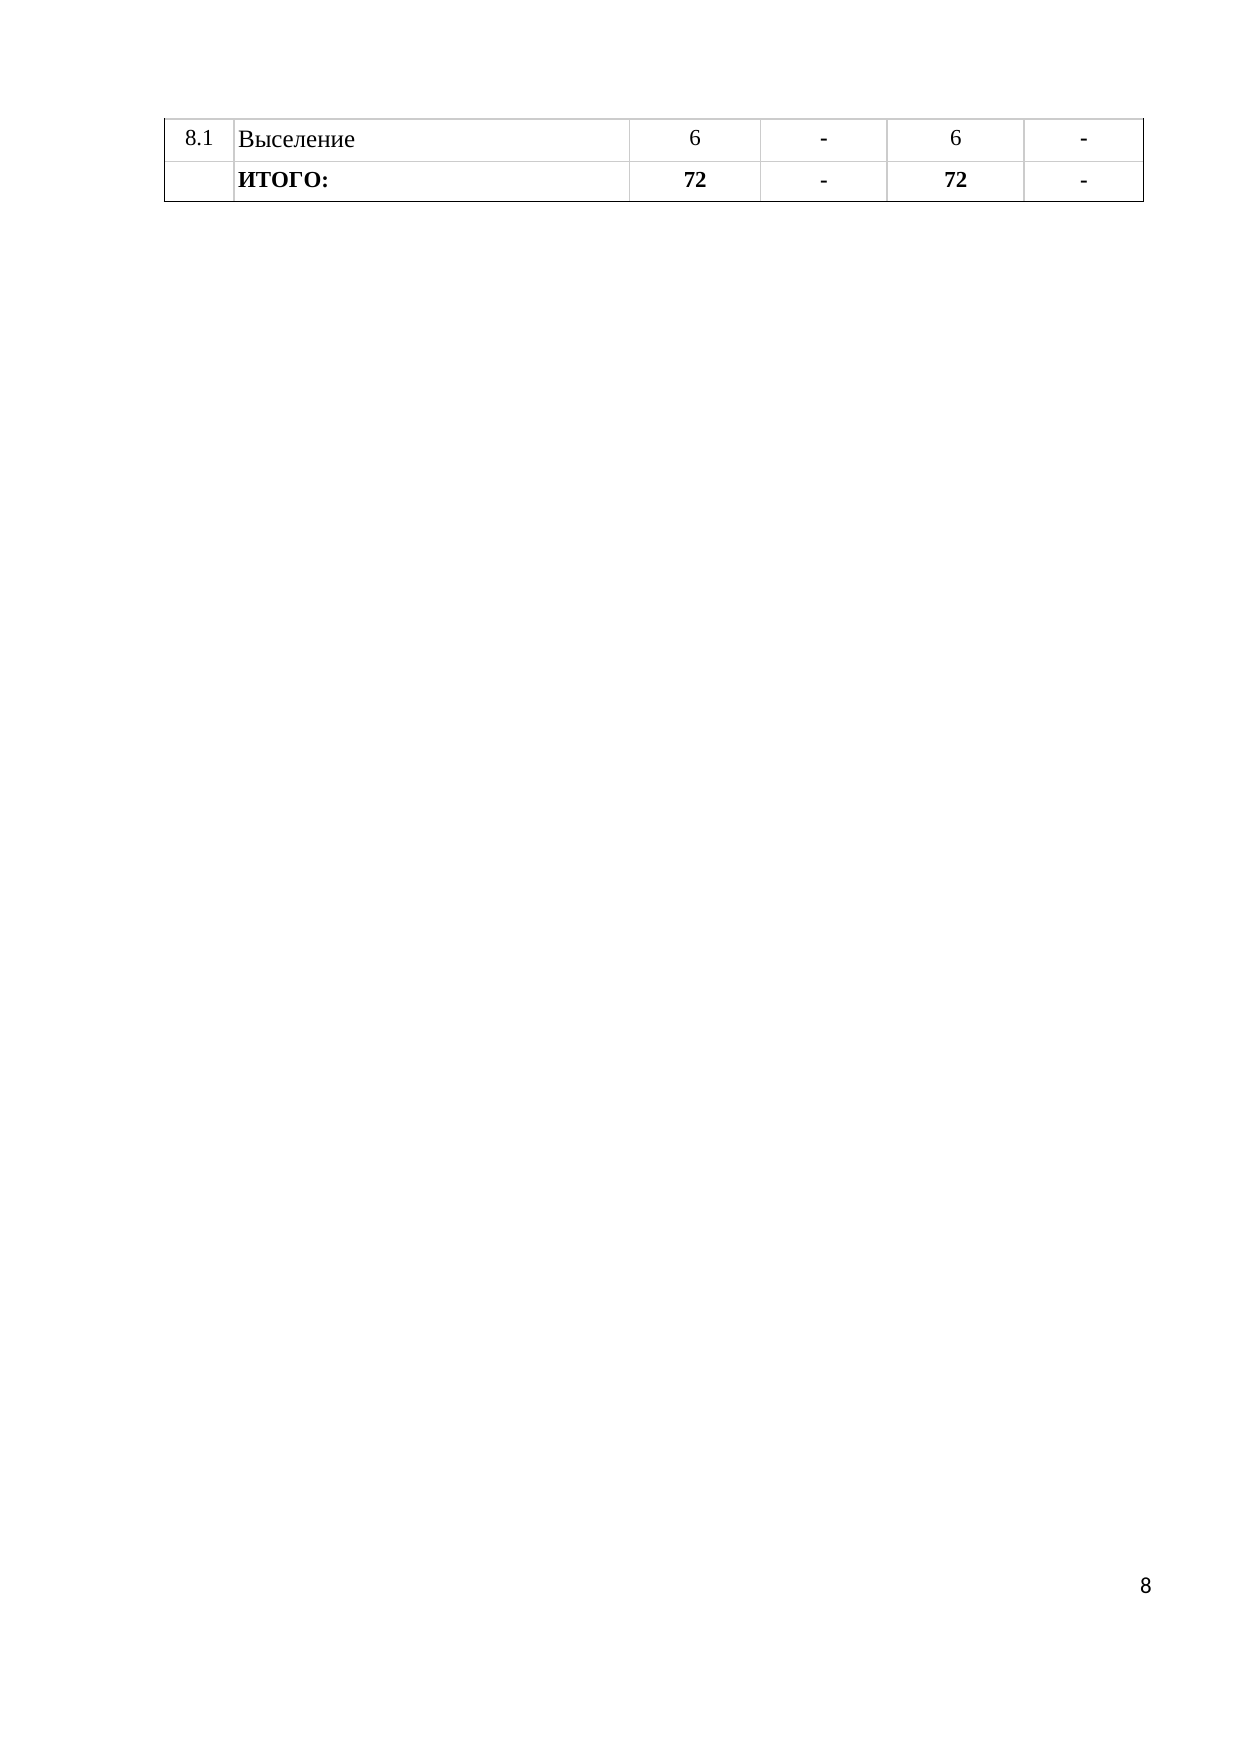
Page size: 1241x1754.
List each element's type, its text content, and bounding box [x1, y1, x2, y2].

table_cell - [761, 120, 886, 161]
table_cell 6 [630, 120, 760, 161]
table_cell Выселение [235, 120, 629, 161]
table_cell 72 [630, 162, 760, 201]
table_cell 8.1 [165, 120, 233, 161]
table_cell - [1025, 120, 1143, 161]
table_cell [165, 162, 233, 201]
table_cell - [761, 162, 886, 201]
table_cell ИТОГО: [235, 162, 629, 201]
table_cell 72 [888, 162, 1023, 201]
table_cell 6 [888, 120, 1023, 161]
table_cell - [1025, 162, 1143, 201]
